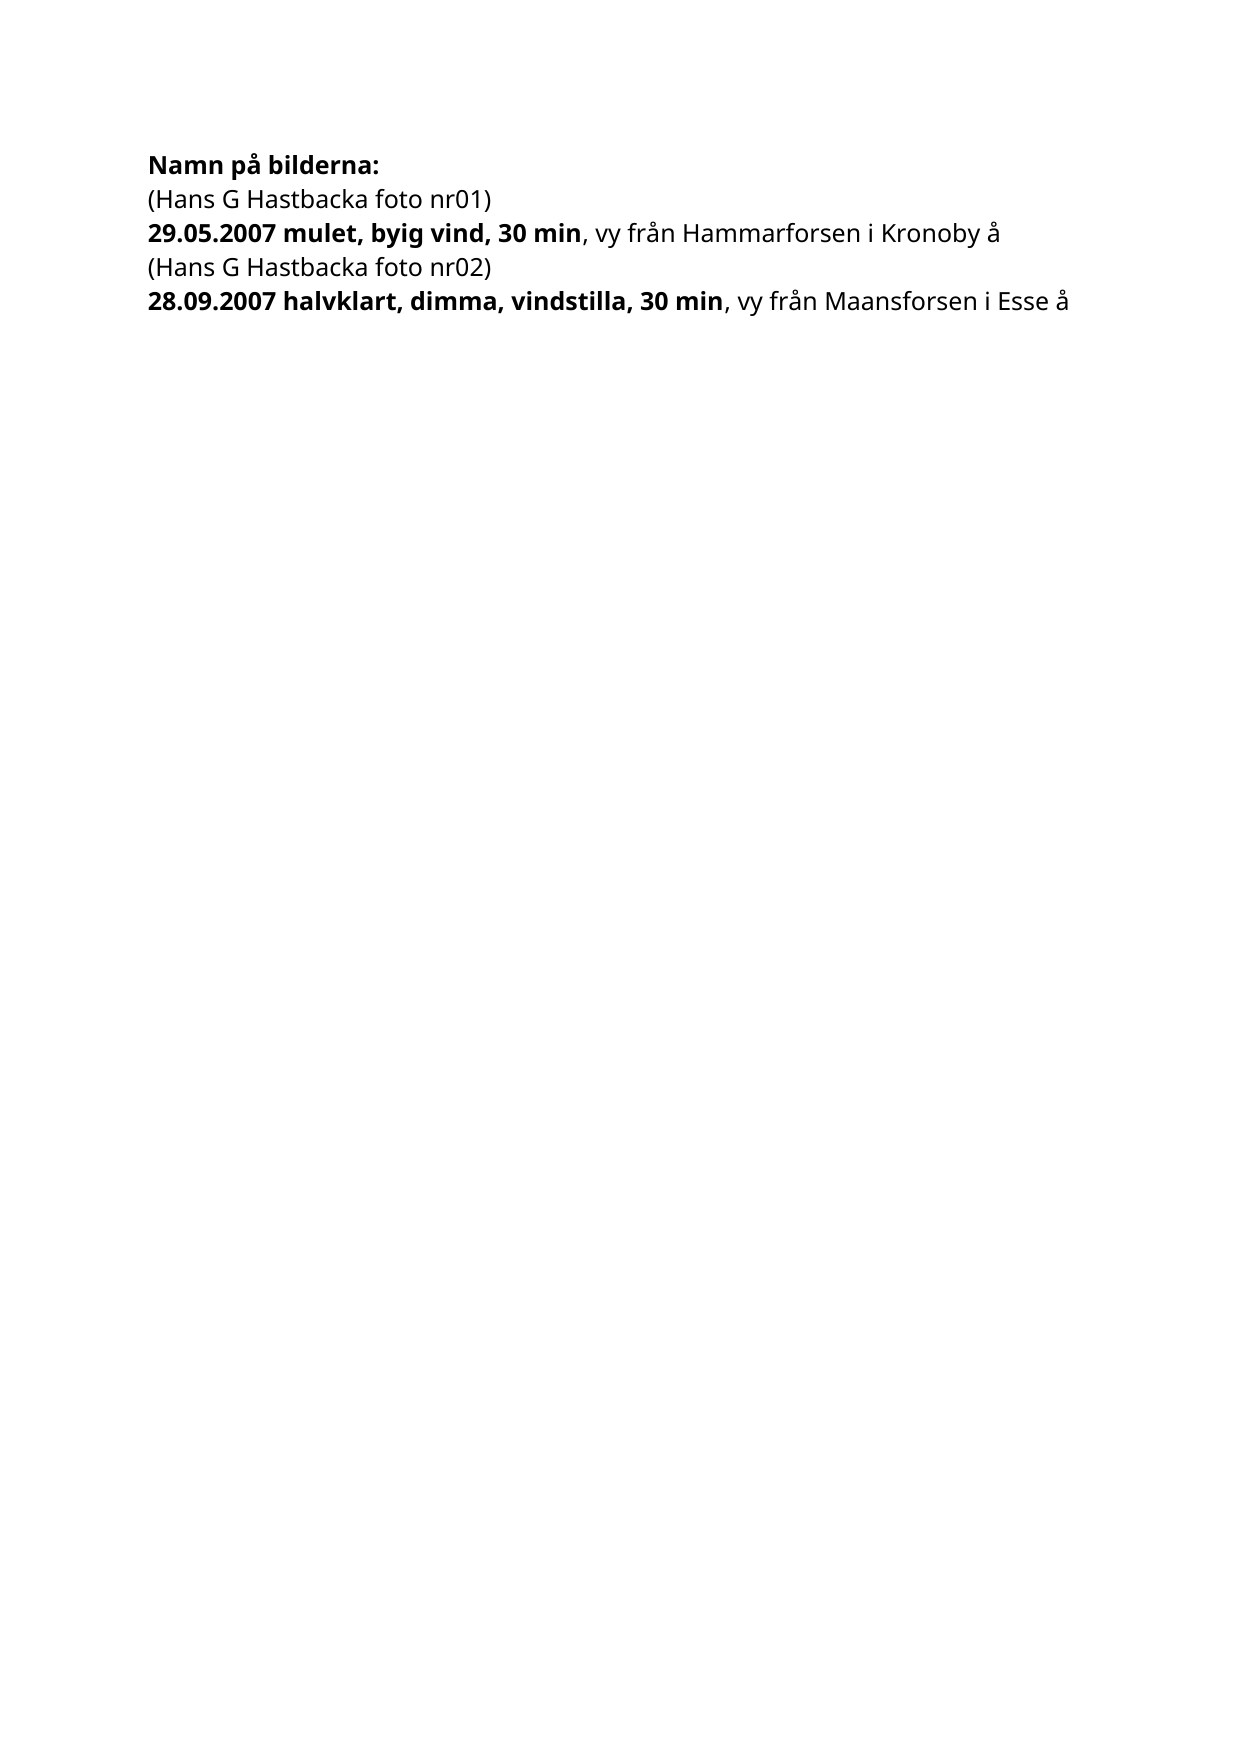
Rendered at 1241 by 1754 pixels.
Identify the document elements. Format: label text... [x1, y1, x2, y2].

text 29.05.2007 mulet, byig vind, 30 min, vy från Hammarforsen i Kronoby å [148, 216, 1093, 250]
text (Hans G Hastbacka foto nr01) [148, 182, 1093, 216]
text (Hans G Hastbacka foto nr02) [148, 250, 1093, 284]
text 28.09.2007 halvklart, dimma, vindstilla, 30 min, vy från Maansforsen i Esse å [148, 284, 1093, 318]
text Namn på bilderna: [148, 148, 1093, 182]
